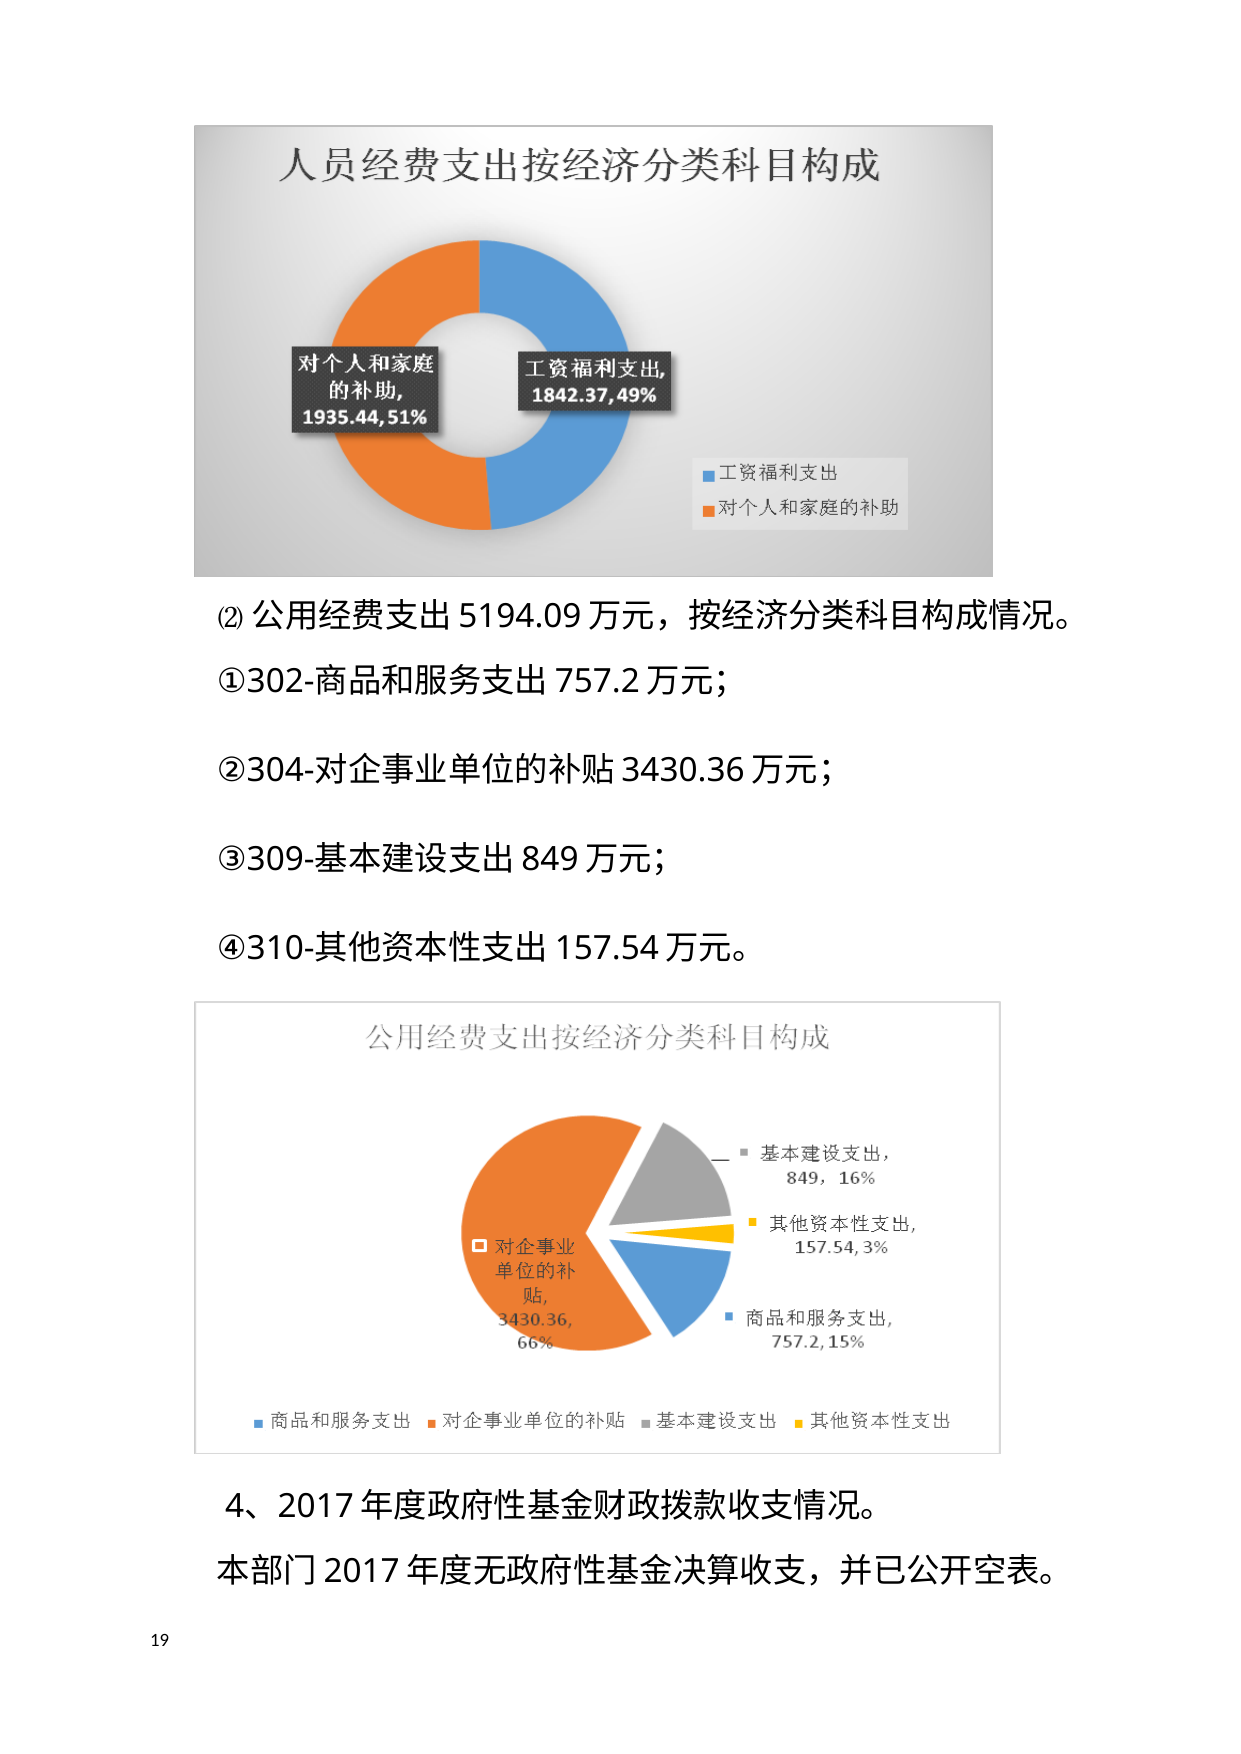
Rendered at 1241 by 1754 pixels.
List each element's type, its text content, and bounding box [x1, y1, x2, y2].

text ①302-商品和服务支出757.2万元； [150, 645, 1090, 710]
text ⑵公用经费支出5194.09万元，按经济分类科目构成情况。 [150, 580, 1090, 645]
text 4、2017年度政府性基金财政拨款收支情况。 [150, 1470, 1090, 1535]
text ③309-基本建设支出849万元； [150, 824, 1090, 889]
text ②304-对企事业单位的补贴3430.36万元； [150, 734, 1090, 799]
text ④310-其他资本性支出157.54万元。 [150, 913, 1090, 978]
picture [193, 1001, 1001, 1454]
picture [193, 125, 993, 577]
text 本部门2017年度无政府性基金决算收支，并已公开空表。 [150, 1535, 1090, 1600]
